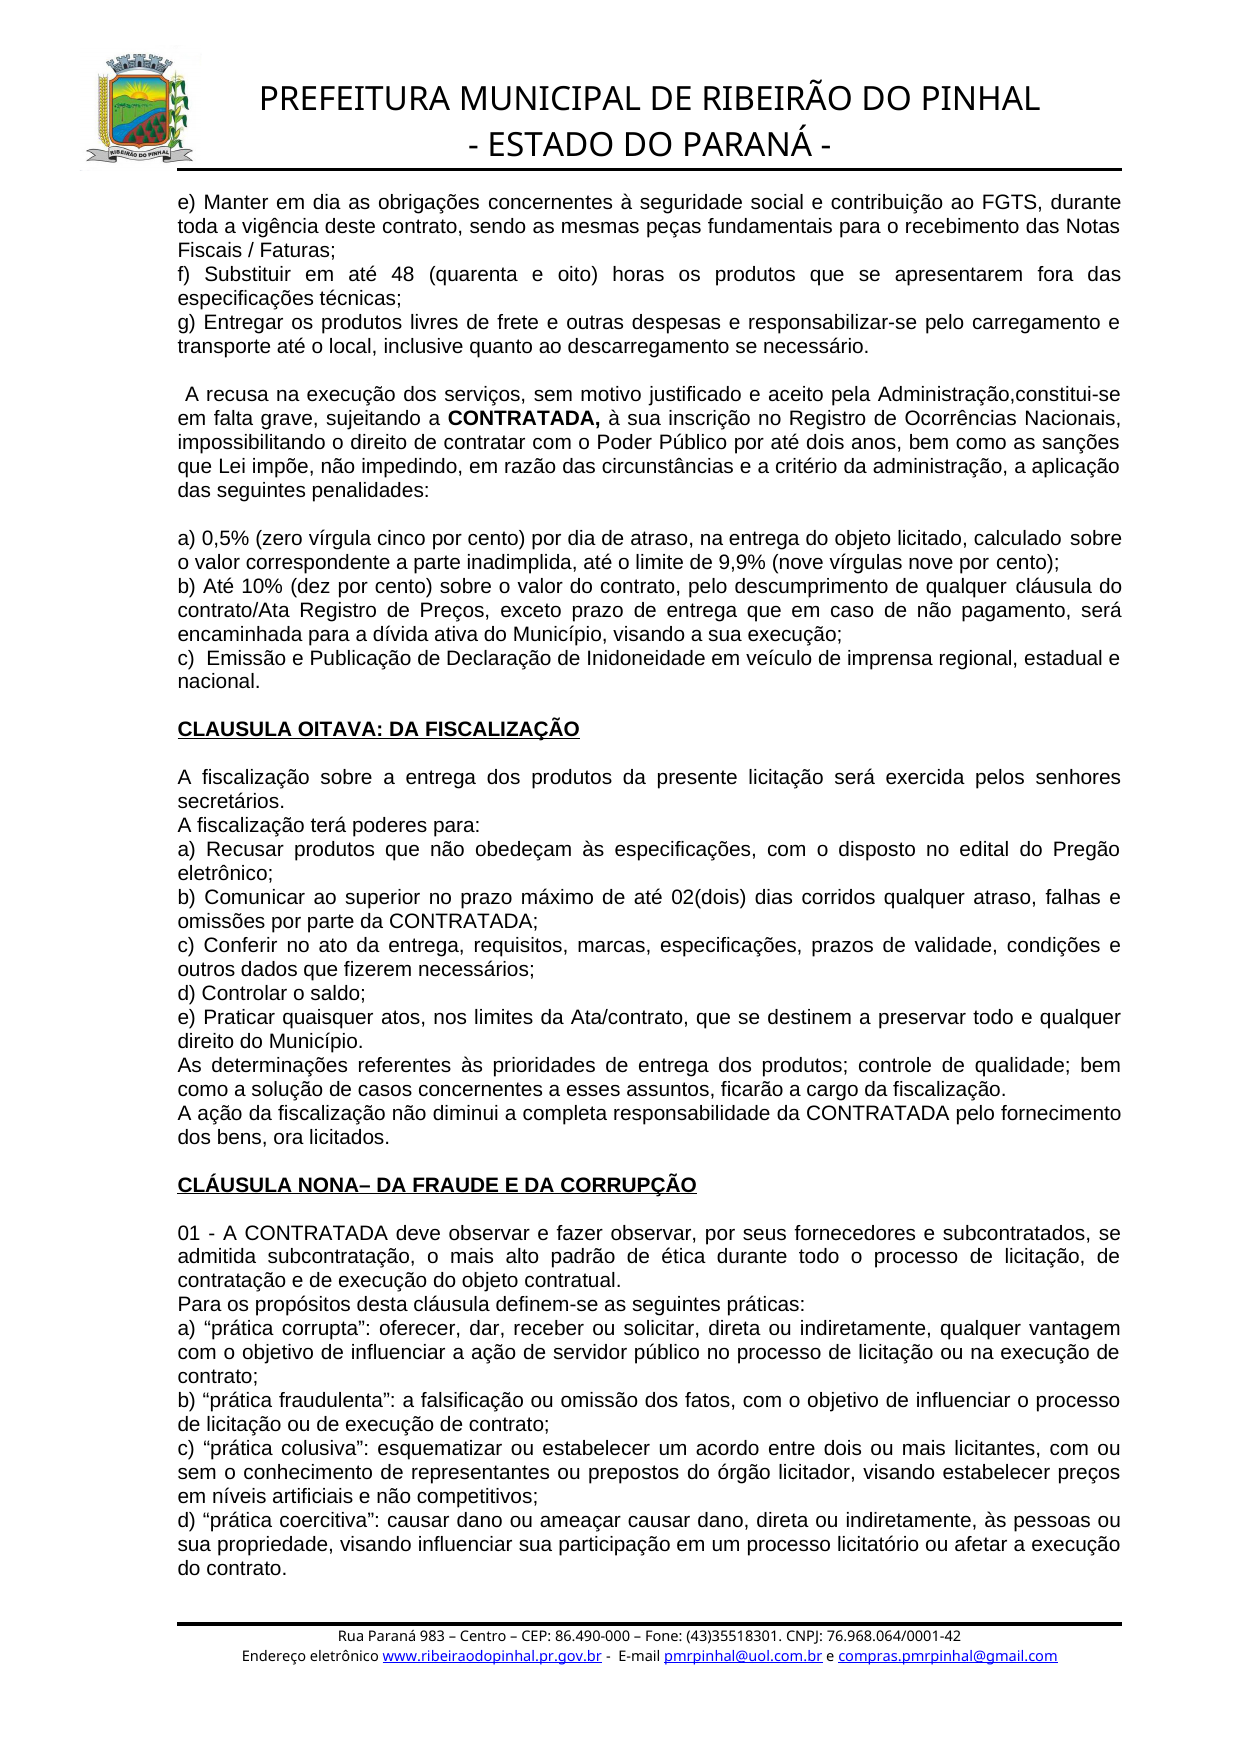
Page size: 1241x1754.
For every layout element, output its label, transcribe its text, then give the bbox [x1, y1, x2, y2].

text f) Substituir em até 48 (quarenta e oito) horas os produtos que se apresentarem fora das especificações técnicas; [177, 262, 1122, 310]
text b) Até 10% (dez por cento) sobre o valor do contrato, pelo descumprimento de qualquer cláusula do contrato/Ata Registro de Preços, exceto prazo de entrega que em caso de não pagamento, será encaminhada para a dívida ativa do Município, visando a sua execução; [177, 573, 1122, 645]
picture [79, 45, 202, 171]
text A fiscalização sobre a entrega dos produtos da presente licitação será exercida pelos senhores secretários. [177, 765, 1122, 813]
text A recusa na execução dos serviços, sem motivo justificado e aceito pela Administração,constitui-se em falta grave, sujeitando a CONTRATADA, à sua inscrição no Registro de Ocorrências Nacionais, impossibilitando o direito de contratar com o Poder Público por até dois anos, bem como as sanções que Lei impõe, não impedindo, em razão das circunstâncias e a critério da administração, a aplicação das seguintes penalidades: [177, 382, 1122, 502]
text e) Praticar quaisquer atos, nos limites da Ata/contrato, que se destinem a preservar todo e qualquer direito do Município. [177, 1005, 1122, 1053]
text a) “prática corrupta”: oferecer, dar, receber ou solicitar, direta ou indiretamente, qualquer vantagem com o objetivo de influenciar a ação de servidor público no processo de licitação ou na execução de contrato; [177, 1316, 1122, 1388]
text c) “prática colusiva”: esquematizar ou estabelecer um acordo entre dois ou mais licitantes, com ou sem o conhecimento de representantes ou prepostos do órgão licitador, visando estabelecer preços em níveis artificiais e não competitivos; [177, 1436, 1122, 1508]
text b) “prática fraudulenta”: a falsificação ou omissão dos fatos, com o objetivo de influenciar o processo de licitação ou de execução de contrato; [177, 1388, 1122, 1436]
text b) Comunicar ao superior no prazo máximo de até 02(dois) dias corridos qualquer atraso, falhas e omissões por parte da CONTRATADA; [177, 885, 1122, 933]
text e) Manter em dia as obrigações concernentes à seguridade social e contribuição ao FGTS, durante toda a vigência deste contrato, sendo as mesmas peças fundamentais para o recebimento das Notas Fiscais / Faturas; [177, 190, 1122, 262]
text g) Entregar os produtos livres de frete e outras despesas e responsabilizar-se pelo carregamento e transporte até o local, inclusive quanto ao descarregamento se necessário. [177, 310, 1122, 358]
text 01 - A CONTRATADA deve observar e fazer observar, por seus fornecedores e subcontratados, se admitida subcontratação, o mais alto padrão de ética durante todo o processo de licitação, de contratação e de execução do objeto contratual. [177, 1220, 1122, 1292]
text c) Emissão e Publicação de Declaração de Inidoneidade em veículo de imprensa regional, estadual e nacional. [177, 645, 1122, 693]
text Para os propósitos desta cláusula definem-se as seguintes práticas: [177, 1292, 1122, 1316]
text c) Conferir no ato da entrega, requisitos, marcas, especificações, prazos de validade, condições e outros dados que fizerem necessários; [177, 933, 1122, 981]
text As determinações referentes às prioridades de entrega dos produtos; controle de qualidade; bem como a solução de casos concernentes a esses assuntos, ficarão a cargo da fiscalização. [177, 1053, 1122, 1101]
text a) Recusar produtos que não obedeçam às especificações, com o disposto no edital do Pregão eletrônico; [177, 837, 1122, 885]
text A fiscalização terá poderes para: [177, 813, 1122, 837]
text CLAUSULA OITAVA: DA FISCALIZAÇÃO [177, 717, 1122, 741]
text A ação da fiscalização não diminui a completa responsabilidade da CONTRATADA pelo fornecimento dos bens, ora licitados. [177, 1101, 1122, 1148]
text d) Controlar o saldo; [177, 981, 1122, 1005]
text a) 0,5% (zero vírgula cinco por cento) por dia de atraso, na entrega do objeto licitado, calculado sobre o valor correspondente a parte inadimplida, até o limite de 9,9% (nove vírgulas nove por cento); [177, 526, 1122, 573]
text d) “prática coercitiva”: causar dano ou ameaçar causar dano, direta ou indiretamente, às pessoas ou sua propriedade, visando influenciar sua participação em um processo licitatório ou afetar a execução do contrato. [177, 1508, 1122, 1580]
text CLÁUSULA NONA– DA FRAUDE E DA CORRUPÇÃO [177, 1172, 1122, 1196]
